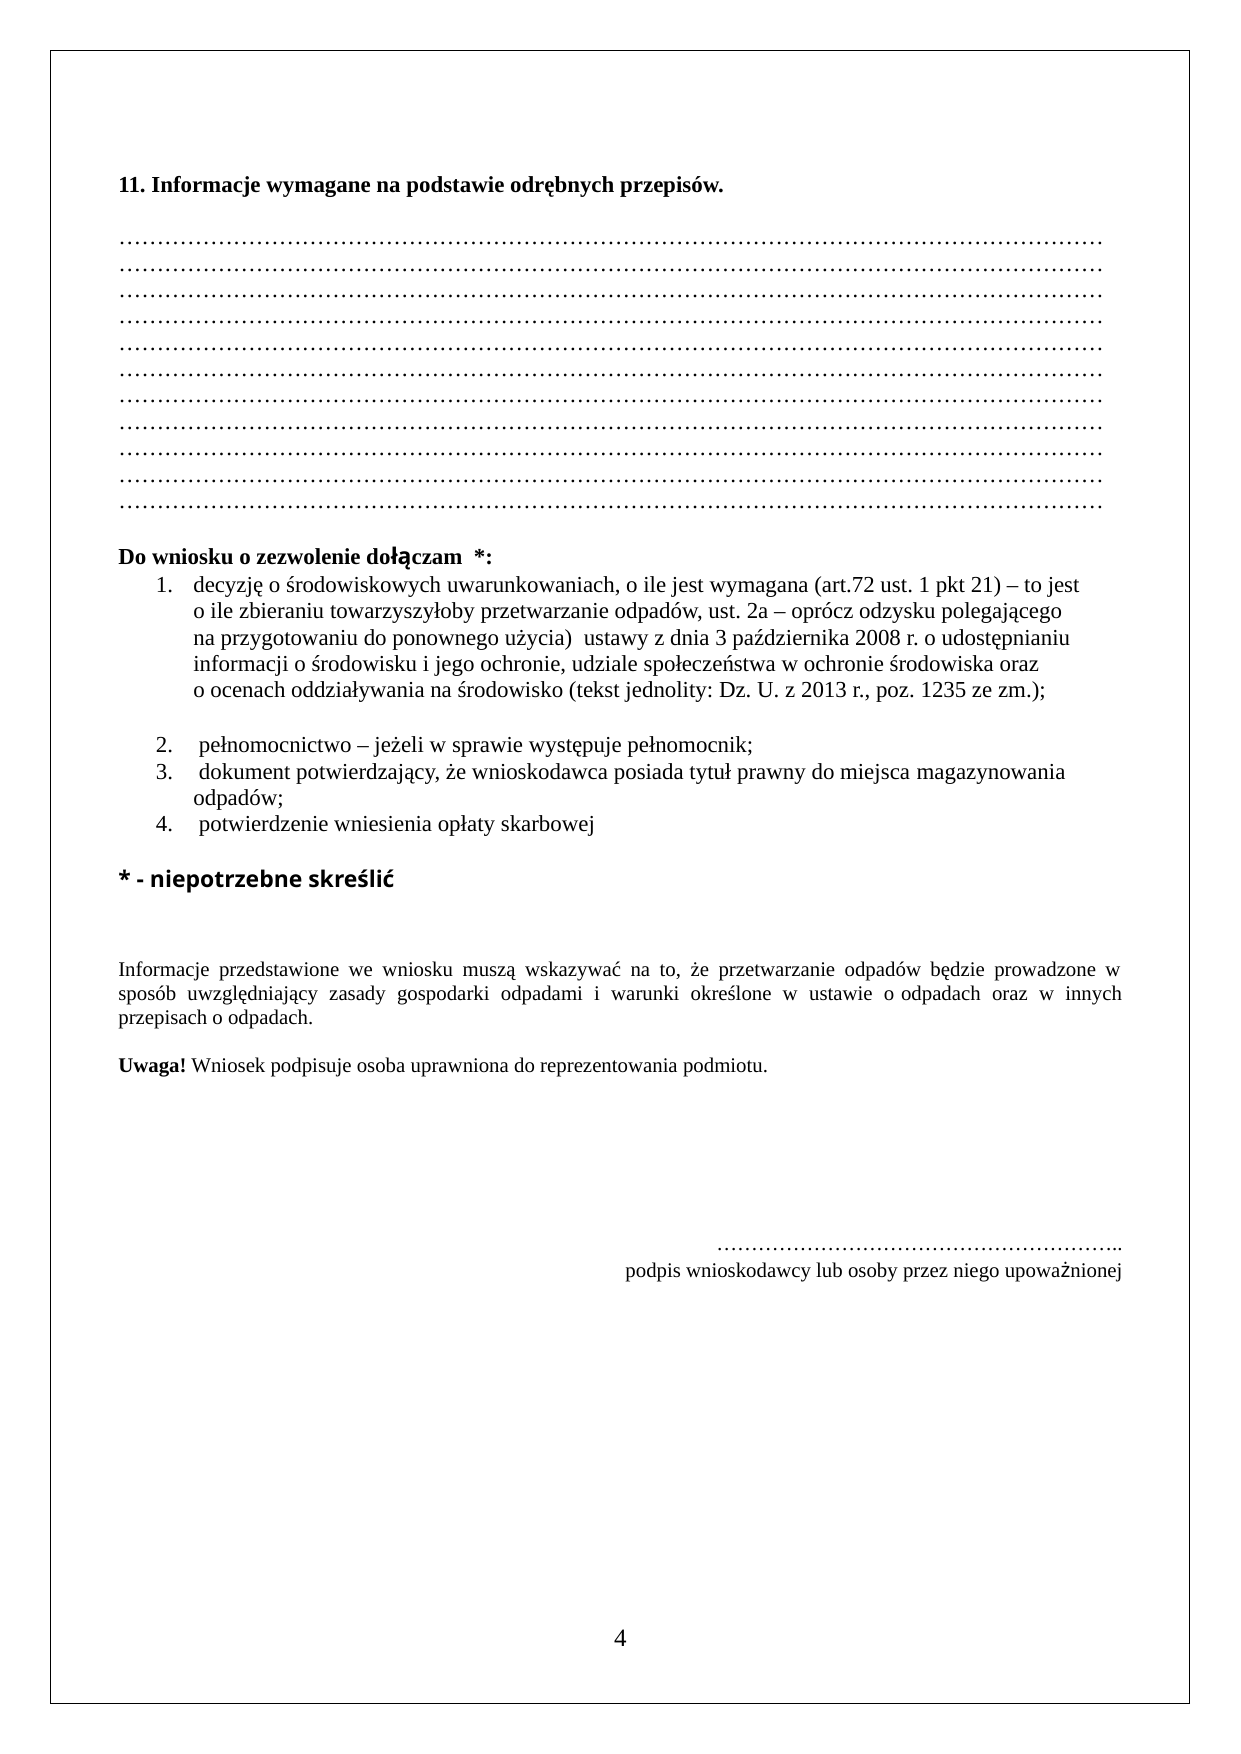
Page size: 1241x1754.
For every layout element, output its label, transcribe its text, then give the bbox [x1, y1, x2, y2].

list potwierdzenie wniesienia opłaty skarbowej [156, 811, 1122, 837]
text Informacje przedstawione we wniosku muszą wskazywać na to, że przetwarzanie odpadów będzie prowadzone w sposób uwzględniający zasady gospodarki odpadami i warunki określone w ustawie o odpadach oraz w innych przepisach o odpadach. [118, 957, 1122, 1029]
list pełnomocnictwo – jeżeli w sprawie występuje pełnomocnik; [156, 731, 1122, 758]
list decyzję o środowiskowych uwarunkowaniach, o ile jest wymagana (art.72 ust. 1 pkt 21) – to jest o ile zbieraniu towarzyszyłoby przetwarzanie odpadów, ust. 2a – oprócz odzysku polegającego na przygotowaniu do ponownego użycia) ustawy z dnia 3 października 2008 r. o udostępnianiu informacji o środowisku i jego ochronie, udziale społeczeństwa w ochronie środowiska oraz o ocenach oddziaływania na środowisko (tekst jednolity: Dz. U. z 2013 r., poz. 1235 ze zm.); [156, 571, 1122, 731]
text ………………………………………………….. [118, 1231, 1122, 1255]
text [118, 223, 1122, 408]
text * - niepotrzebne skreślić [118, 837, 1122, 894]
text podpis wnioskodawcy lub osoby przez niego upoważnionej [118, 1255, 1122, 1283]
text ……………………………………………………………………………………………………………………………………………………………………………………………………………………………………………………………………………………………………………………………………………………… [118, 408, 1122, 487]
text ………………………………………………………………………………………………………………… [118, 487, 1122, 513]
list dokument potwierdzający, że wnioskodawca posiada tytuł prawny do miejsca magazynowania odpadów; [156, 758, 1122, 811]
text Do wniosku o zezwolenie dołączam *: [118, 540, 1122, 571]
text Uwaga! Wniosek podpisuje osoba uprawniona do reprezentowania podmiotu. [118, 1053, 1122, 1077]
text 11. Informacje wymagane na podstawie odrębnych przepisów. [118, 171, 1122, 197]
